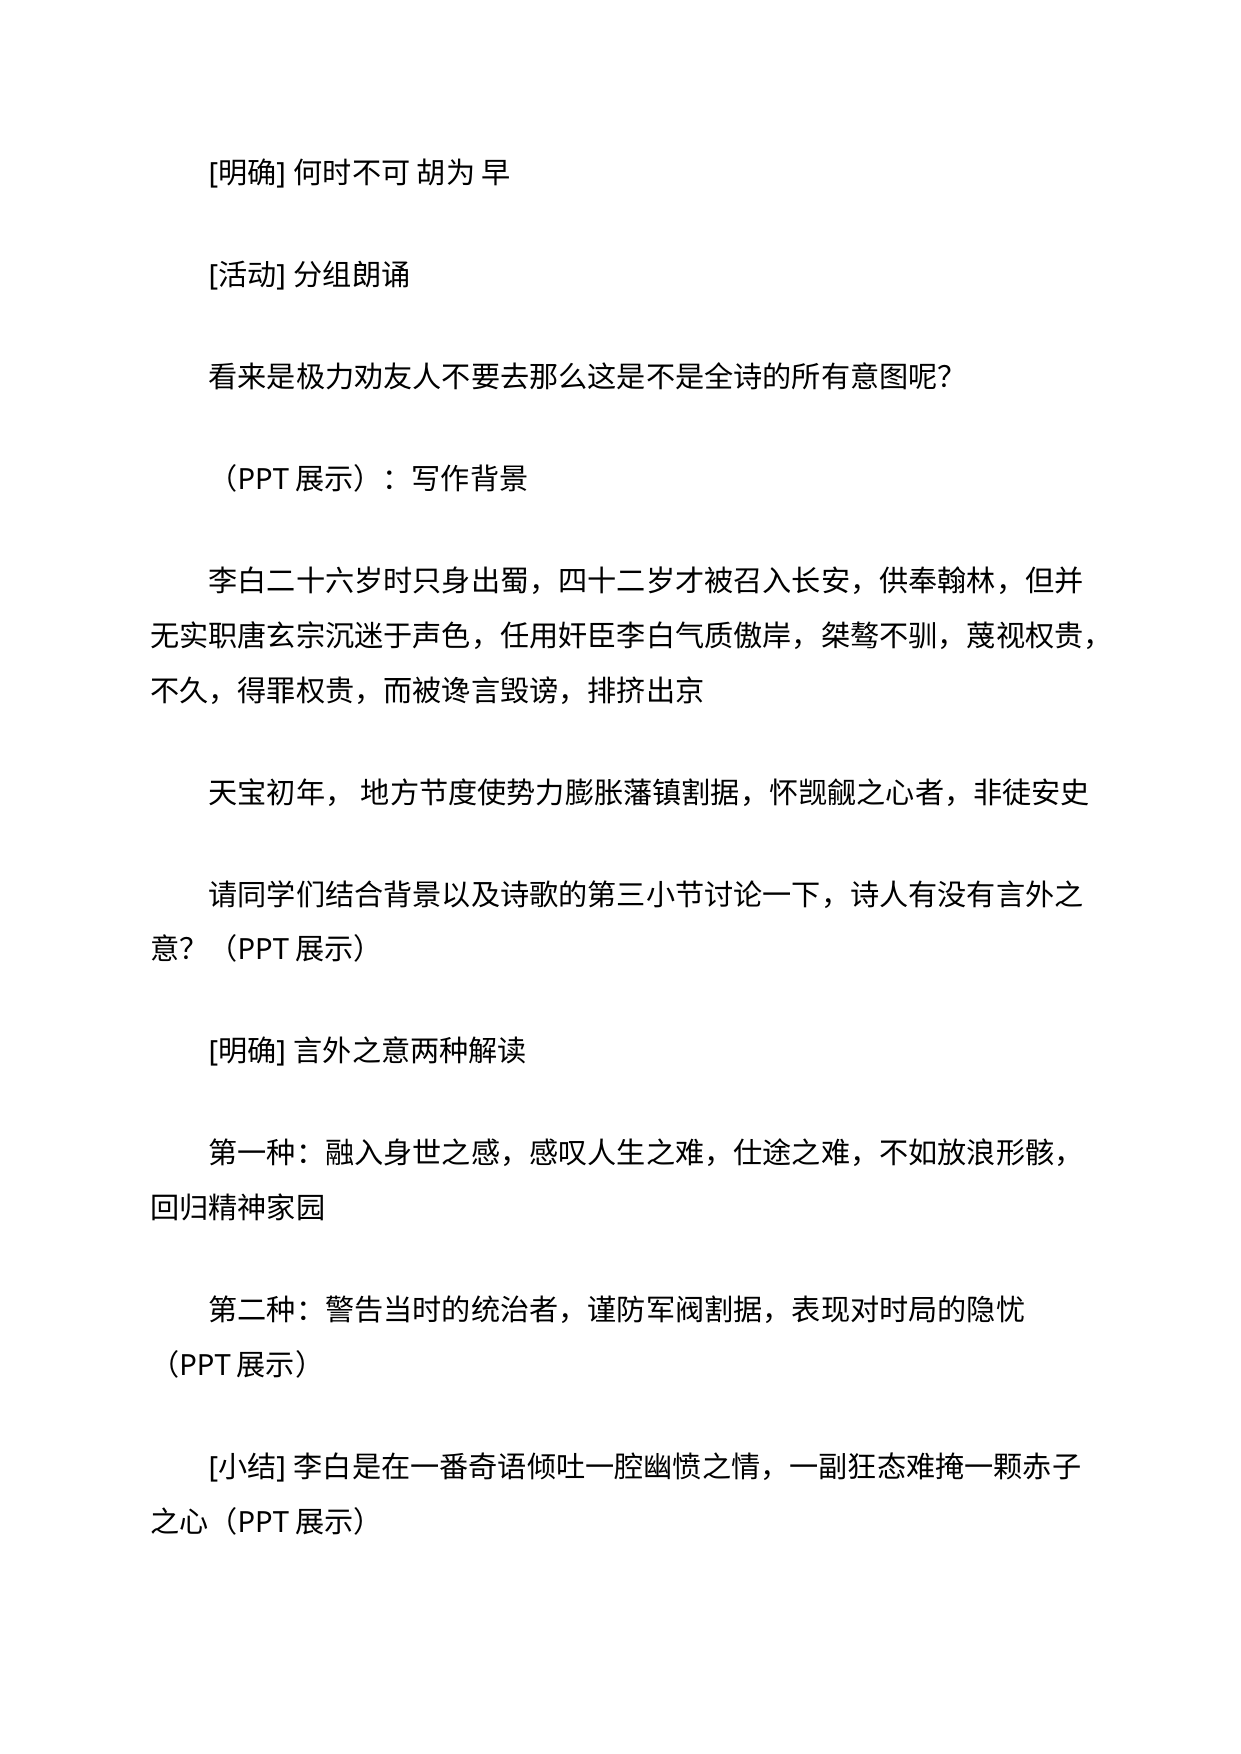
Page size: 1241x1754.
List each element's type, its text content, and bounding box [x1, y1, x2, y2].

text [明确] 何时不可 胡为 早 [150, 150, 1090, 192]
text [活动] 分组朗诵 [150, 252, 1090, 294]
text 看来是极力劝友人不要去那么这是不是全诗的所有意图呢？ [150, 354, 1090, 396]
text 李白二十六岁时只身出蜀，四十二岁才被召入长安，供奉翰林，但并无实职唐玄宗沉迷于声色，任用奸臣李白气质傲岸，桀骜不驯，蔑视权贵，不久，得罪权贵，而被谗言毁谤，排挤出京 [150, 558, 1090, 710]
text [明确] 言外之意两种解读 [150, 1028, 1090, 1070]
text 第二种：警告当时的统治者，谨防军阀割据，表现对时局的隐忧（PPT展示） [150, 1287, 1090, 1384]
text 请同学们结合背景以及诗歌的第三小节讨论一下，诗人有没有言外之意？（PPT展示） [150, 871, 1090, 968]
text （PPT展示）：写作背景 [150, 456, 1090, 498]
text 第一种：融入身世之感，感叹人生之难，仕途之难，不如放浪形骸，回归精神家园 [150, 1130, 1090, 1227]
text [小结] 李白是在一番奇语倾吐一腔幽愤之情，一副狂态难掩一颗赤子之心（PPT展示） [150, 1443, 1090, 1541]
text 天宝初年， 地方节度使势力膨胀藩镇割据，怀觊觎之心者，非徒安史 [150, 769, 1090, 812]
